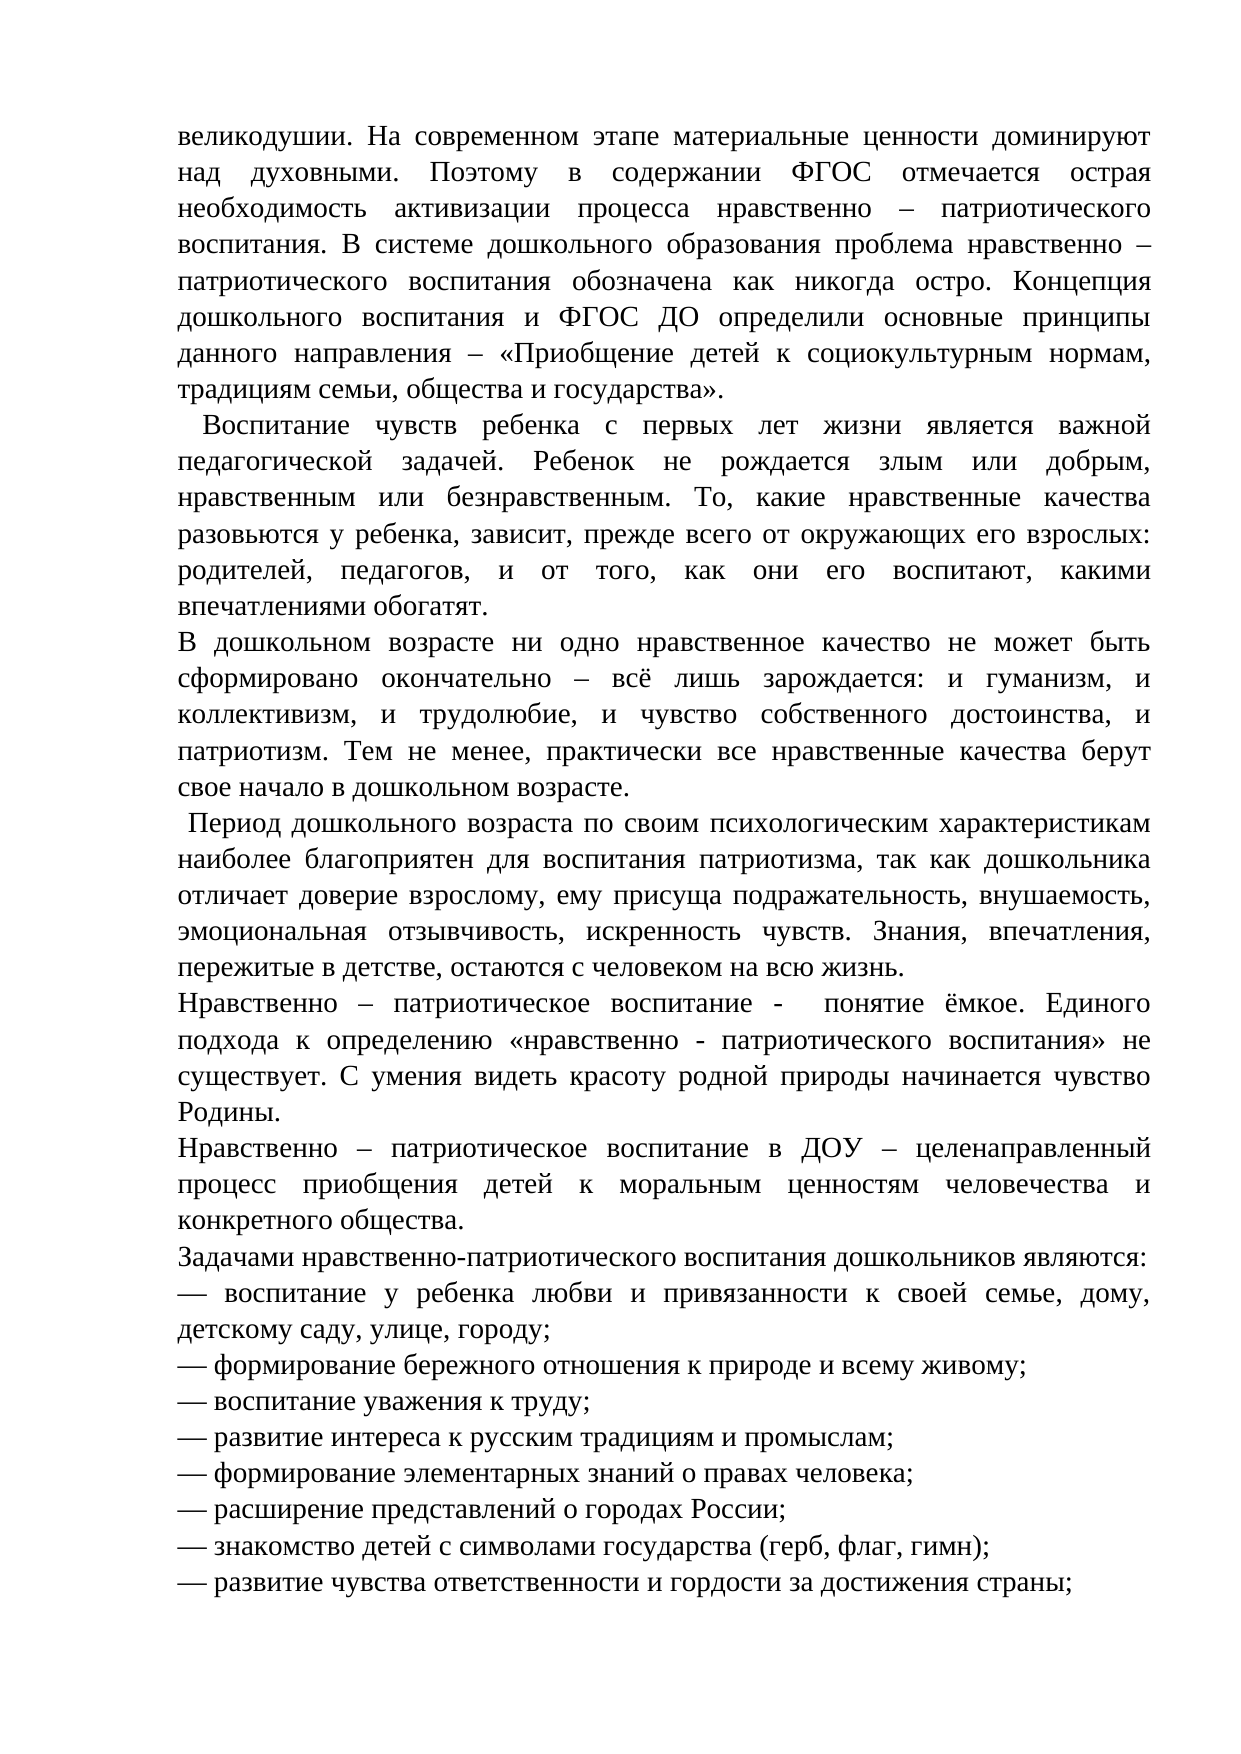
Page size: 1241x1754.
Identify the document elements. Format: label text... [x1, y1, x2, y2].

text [177, 118, 1152, 405]
text — воспитание у ребенка любви и привязанности к своей семье, дому, детскому саду, улице, городу; [177, 1275, 1152, 1344]
text — расширение представлений о городах России; [177, 1492, 1152, 1525]
text Задачами нравственно-патриотического воспитания дошкольников являются: [177, 1239, 1152, 1272]
text Нравственно – патриотическое воспитание - понятие ёмкое. Единого подхода к определению «нравственно - патриотического воспитания» не существует. С умения видеть красоту родной природы начинается чувство Родины. [177, 986, 1152, 1128]
text В дошкольном возрасте ни одно нравственное качество не может быть сформировано окончательно – всё лишь зарождается: и гуманизм, и коллективизм, и трудолюбие, и чувство собственного достоинства, и патриотизм. Тем не менее, практически все нравственные качества берут свое начало в дошкольном возрасте. [177, 624, 1152, 802]
text Период дошкольного возраста по своим психологическим характеристикам наиболее благоприятен для воспитания патриотизма, так как дошкольника отличает доверие взрослому, ему присуща подражательность, внушаемость, эмоциональная отзывчивость, искренность чувств. Знания, впечатления, пережитые в детстве, остаются с человеком на всю жизнь. [177, 805, 1152, 983]
text — развитие чувства ответственности и гордости за достижения страны; [177, 1564, 1152, 1597]
text — воспитание уважения к труду; [177, 1383, 1152, 1417]
text — формирование элементарных знаний о правах человека; [177, 1456, 1152, 1489]
text — формирование бережного отношения к природе и всему живому; [177, 1347, 1152, 1381]
text Нравственно – патриотическое воспитание в ДОУ – целенаправленный процесс приобщения детей к моральным ценностям человечества и конкретного общества. [177, 1130, 1152, 1236]
text — развитие интереса к русским традициям и промыслам; [177, 1419, 1152, 1453]
text Воспитание чувств ребенка с первых лет жизни является важной педагогической задачей. Ребенок не рождается злым или добрым, нравственным или безнравственным. То, какие нравственные качества разовьются у ребенка, зависит, прежде всего от окружающих его взрослых: родителей, педагогов, и от того, как они его воспитают, какими впечатлениями обогатят. [177, 407, 1152, 622]
text — знакомство детей с символами государства (герб, флаг, гимн); [177, 1528, 1152, 1561]
